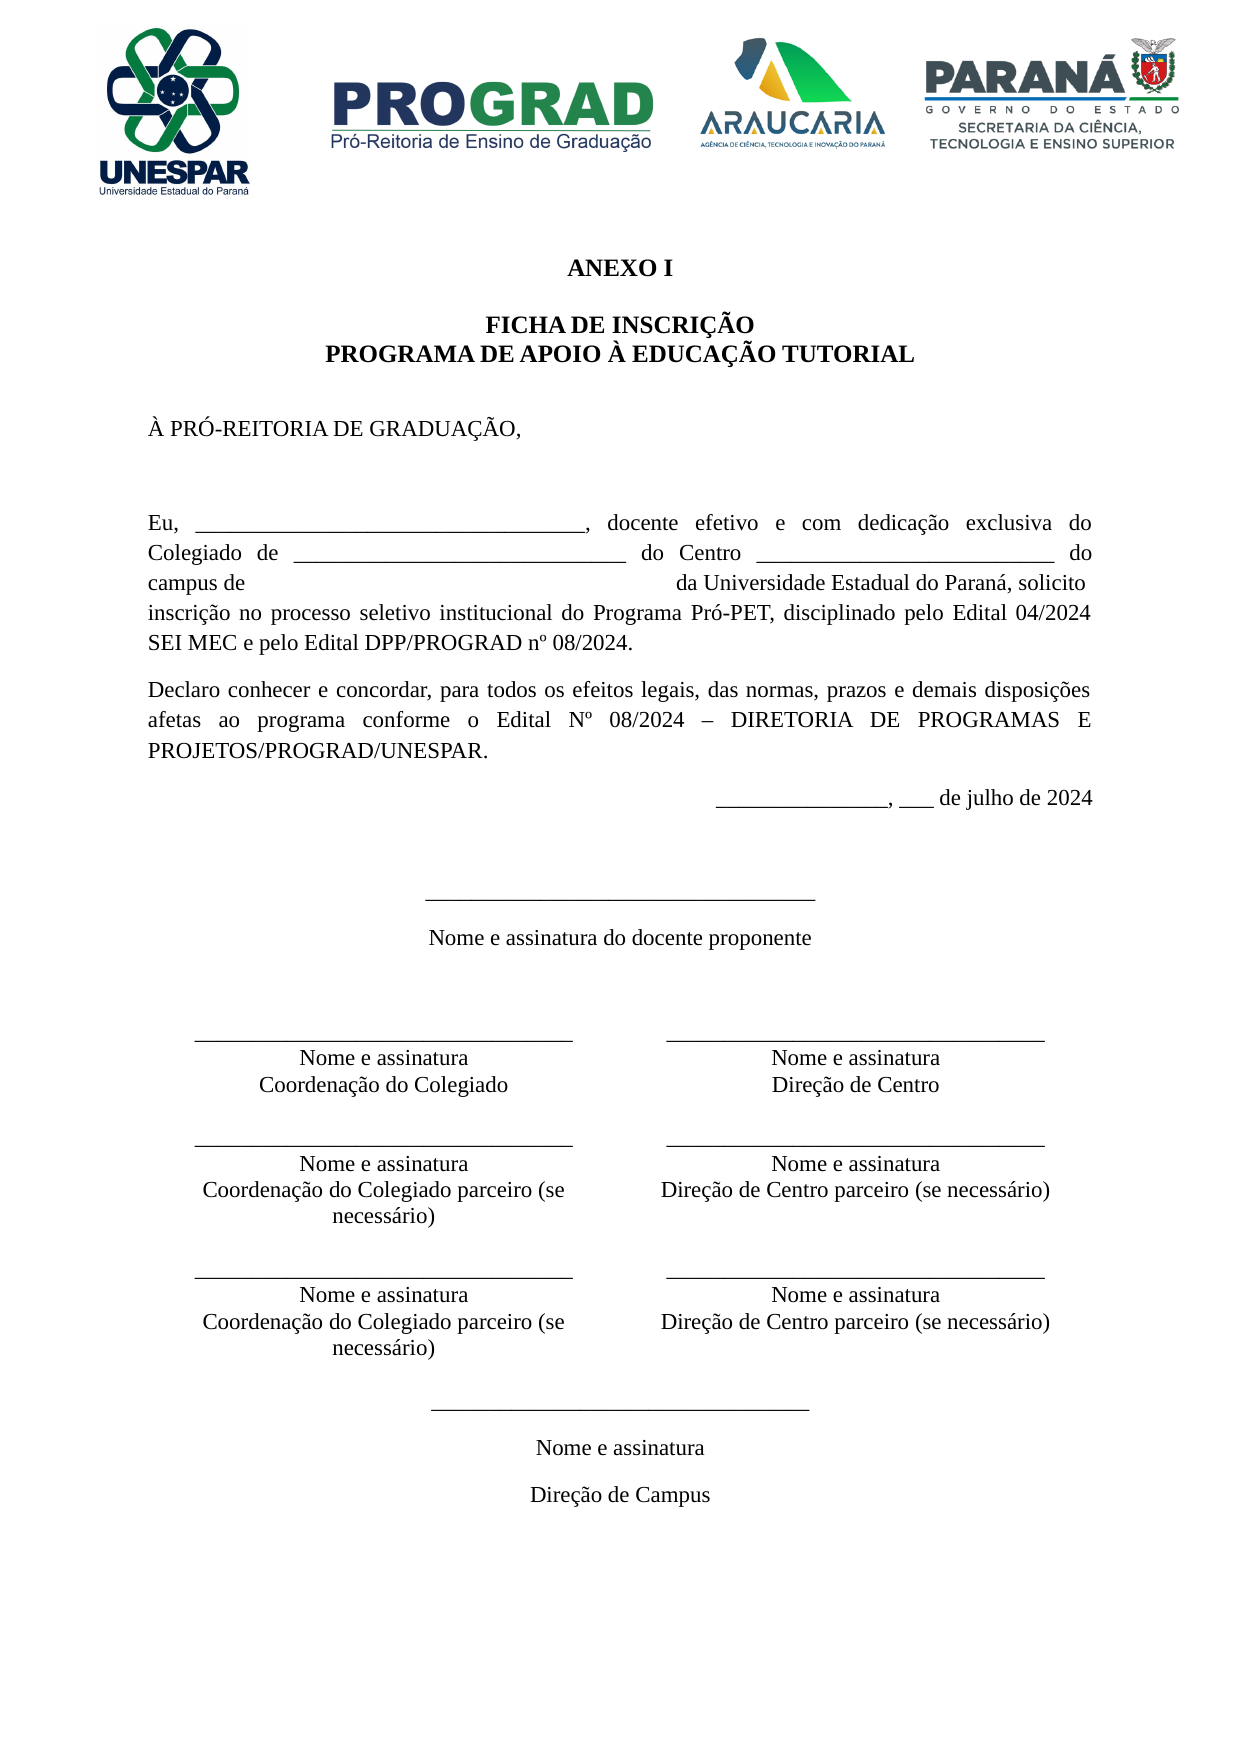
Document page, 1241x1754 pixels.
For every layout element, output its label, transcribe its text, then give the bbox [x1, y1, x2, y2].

picture [924, 38, 1179, 151]
text Declaro conhecer e concordar, para todos os efeitos legais, das normas, prazos e demais disposições afetas ao programa conforme o Edital Nº 08/2024 – DIRETORIA DE PROGRAMAS E PROJETOS/PROGRAD/UNESPAR. [148, 676, 1092, 763]
table_cell _________________________________ Nome e assinatura Coordenação do Colegiado parceiro (se necessário) [148, 1123, 619, 1255]
table_header _________________________________ Nome e assinatura Coordenação do Colegiado [148, 1018, 619, 1123]
picture [327, 67, 659, 158]
text Eu, __________________________________, docente efetivo e com dedicação exclusiva do Colegiado de _____________________________ do Centro __________________________ do campus de da Universidade Estadual do Paraná, solicito inscrição no processo seletivo institucional do Programa Pró-PET, disciplinado pelo Edital 04/2024 SEI MEC e pelo Edital DPP/PROGRAD nº 08/2024. [148, 508, 1092, 656]
text FICHA DE INSCRIÇÃO [148, 310, 1092, 339]
text ANEXO I [148, 253, 1092, 282]
table_cell _________________________________ Nome e assinatura Direção de Centro parceiro (se necessário) [620, 1123, 1091, 1255]
table_cell _________________________________ Nome e assinatura Coordenação do Colegiado parceiro (se necessário) [148, 1255, 619, 1387]
text Nome e assinatura do docente proponente [148, 924, 1092, 951]
table_header _________________________________ Nome e assinatura Direção de Centro [620, 1018, 1091, 1123]
picture [677, 29, 908, 165]
text PROGRAMA DE APOIO À EDUCAÇÃO TUTORIAL [148, 339, 1092, 368]
text _________________________________ [148, 1387, 1092, 1413]
table_cell _________________________________ Nome e assinatura Direção de Centro parceiro (se necessário) [620, 1255, 1091, 1387]
text _______________, ___ de julho de 2024 [148, 783, 1092, 810]
text Direção de Campus [148, 1481, 1092, 1507]
text __________________________________ [148, 877, 1092, 904]
text À PRÓ-REITORIA DE GRADUAÇÃO, [148, 415, 1092, 441]
text Nome e assinatura [148, 1434, 1092, 1460]
picture [97, 26, 251, 197]
